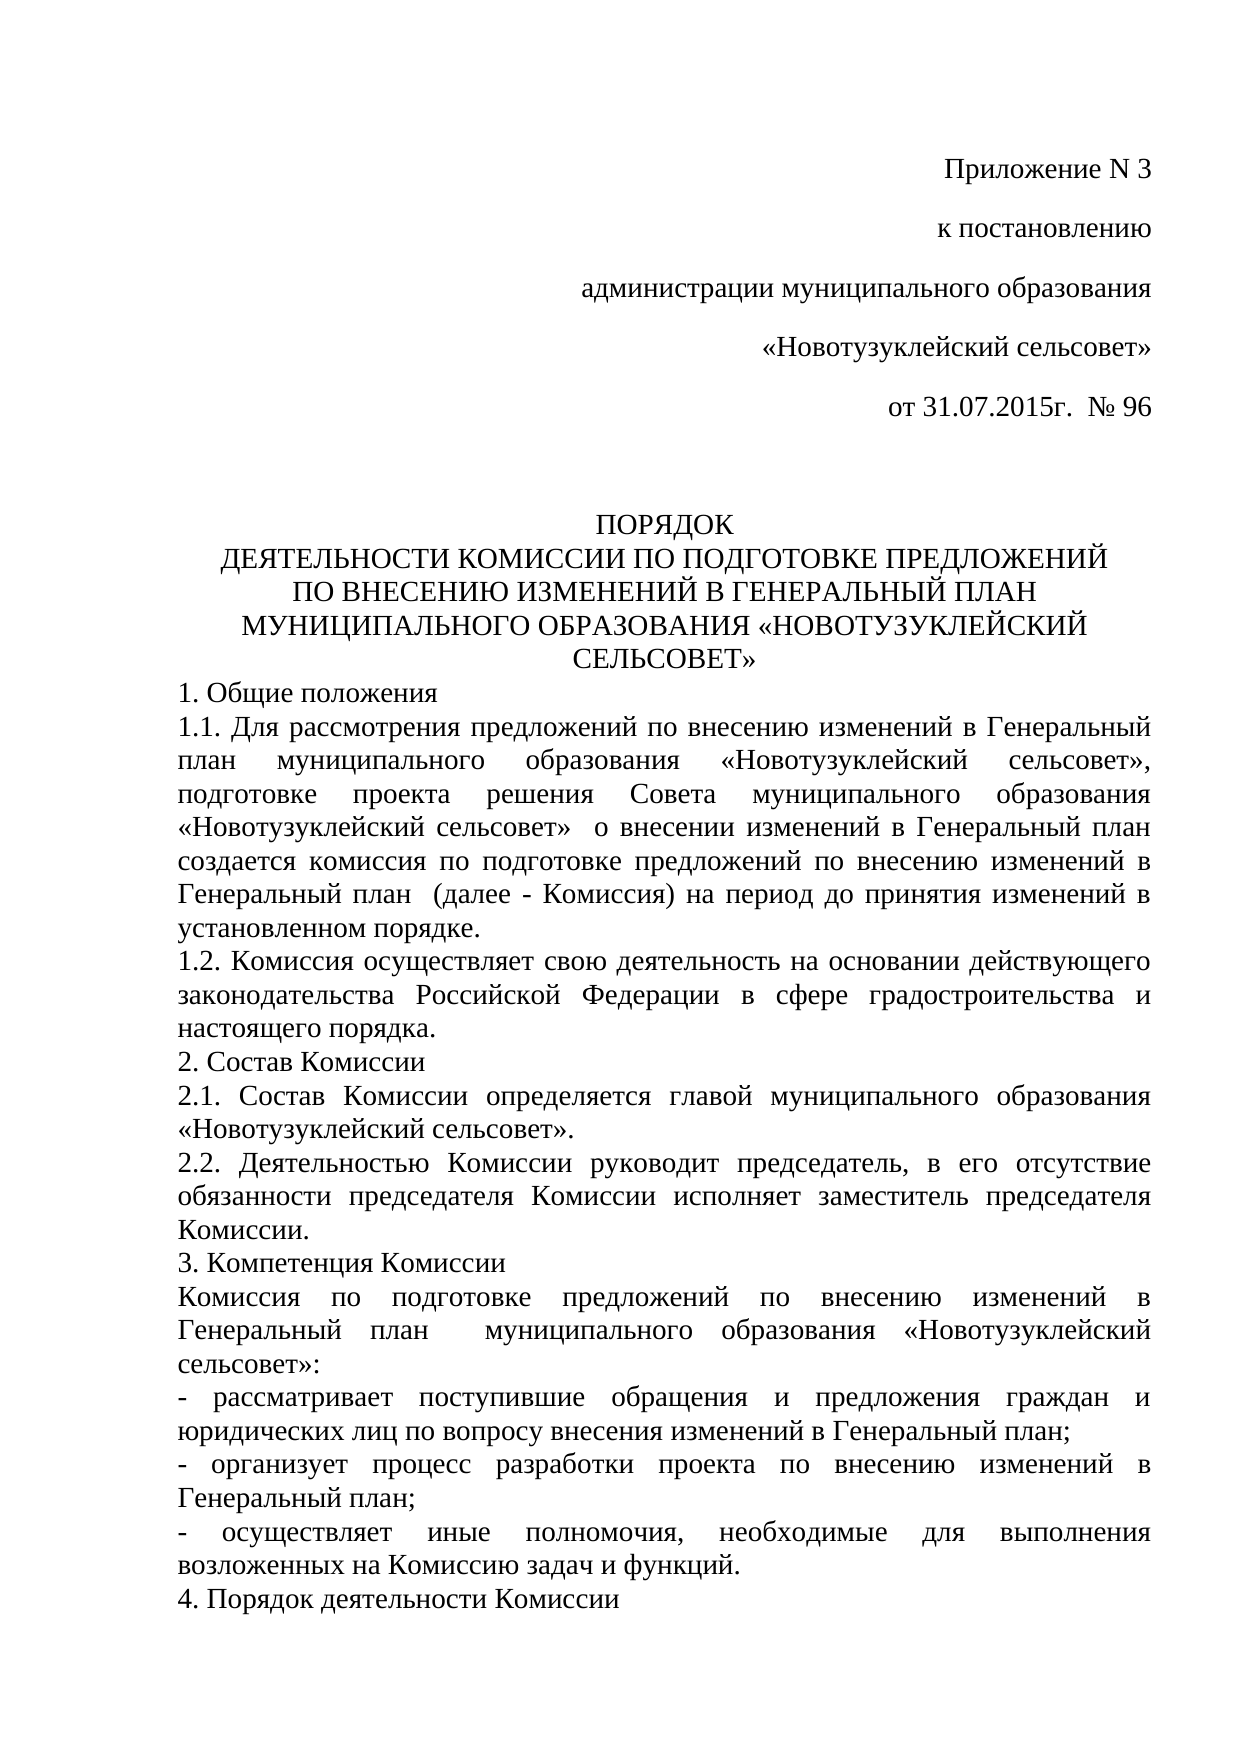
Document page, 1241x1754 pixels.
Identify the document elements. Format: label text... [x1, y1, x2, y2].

text 3. Компетенция Комиссии [177, 1245, 1152, 1279]
text МУНИЦИПАЛЬНОГО ОБРАЗОВАНИЯ «НОВОТУЗУКЛЕЙСКИЙ СЕЛЬСОВЕТ» [177, 608, 1152, 675]
text 2.2. Деятельностью Комиссии руководит председатель, в его отсутствие обязанности председателя Комиссии исполняет заместитель председателя Комиссии. [177, 1145, 1152, 1245]
text 1. Общие положения [177, 675, 1152, 709]
text Приложение N 3 [177, 118, 1152, 185]
text «Новотузуклейский сельсовет» [177, 329, 1152, 363]
text - рассматривает поступившие обращения и предложения граждан и юридических лиц по вопросу внесения изменений в Генеральный план; [177, 1379, 1152, 1447]
text ДЕЯТЕЛЬНОСТИ КОМИССИИ ПО ПОДГОТОВКЕ ПРЕДЛОЖЕНИЙ [177, 541, 1152, 574]
text - организует процесс разработки проекта по внесению изменений в Генеральный план; [177, 1447, 1152, 1514]
text ПОРЯДОК [177, 507, 1152, 541]
text 1.2. Комиссия осуществляет свою деятельность на основании действующего законодательства Российской Федерации в сфере градостроительства и настоящего порядка. [177, 943, 1152, 1044]
text 4. Порядок деятельности Комиссии [177, 1581, 1152, 1614]
text Комиссия по подготовке предложений по внесению изменений в Генеральный план муниципального образования «Новотузуклейский сельсовет»: [177, 1279, 1152, 1379]
text ПО ВНЕСЕНИЮ ИЗМЕНЕНИЙ В ГЕНЕРАЛЬНЫЙ ПЛАН [177, 574, 1152, 608]
text администрации муниципального образования [177, 270, 1152, 303]
text к постановлению [177, 211, 1152, 244]
text 2. Состав Комиссии [177, 1044, 1152, 1078]
text 2.1. Состав Комиссии определяется главой муниципального образования «Новотузуклейский сельсовет». [177, 1078, 1152, 1145]
text - осуществляет иные полномочия, необходимые для выполнения возложенных на Комиссию задач и функций. [177, 1514, 1152, 1581]
text 1.1. Для рассмотрения предложений по внесению изменений в Генеральный план муниципального образования «Новотузуклейский сельсовет», подготовке проекта решения Совета муниципального образования «Новотузуклейский сельсовет» о внесении изменений в Генеральный план создается комиссия по подготовке предложений по внесению изменений в Генеральный план (далее - Комиссия) на период до принятия изменений в установленном порядке. [177, 709, 1152, 943]
text от 31.07.2015г. № 96 [177, 389, 1152, 422]
